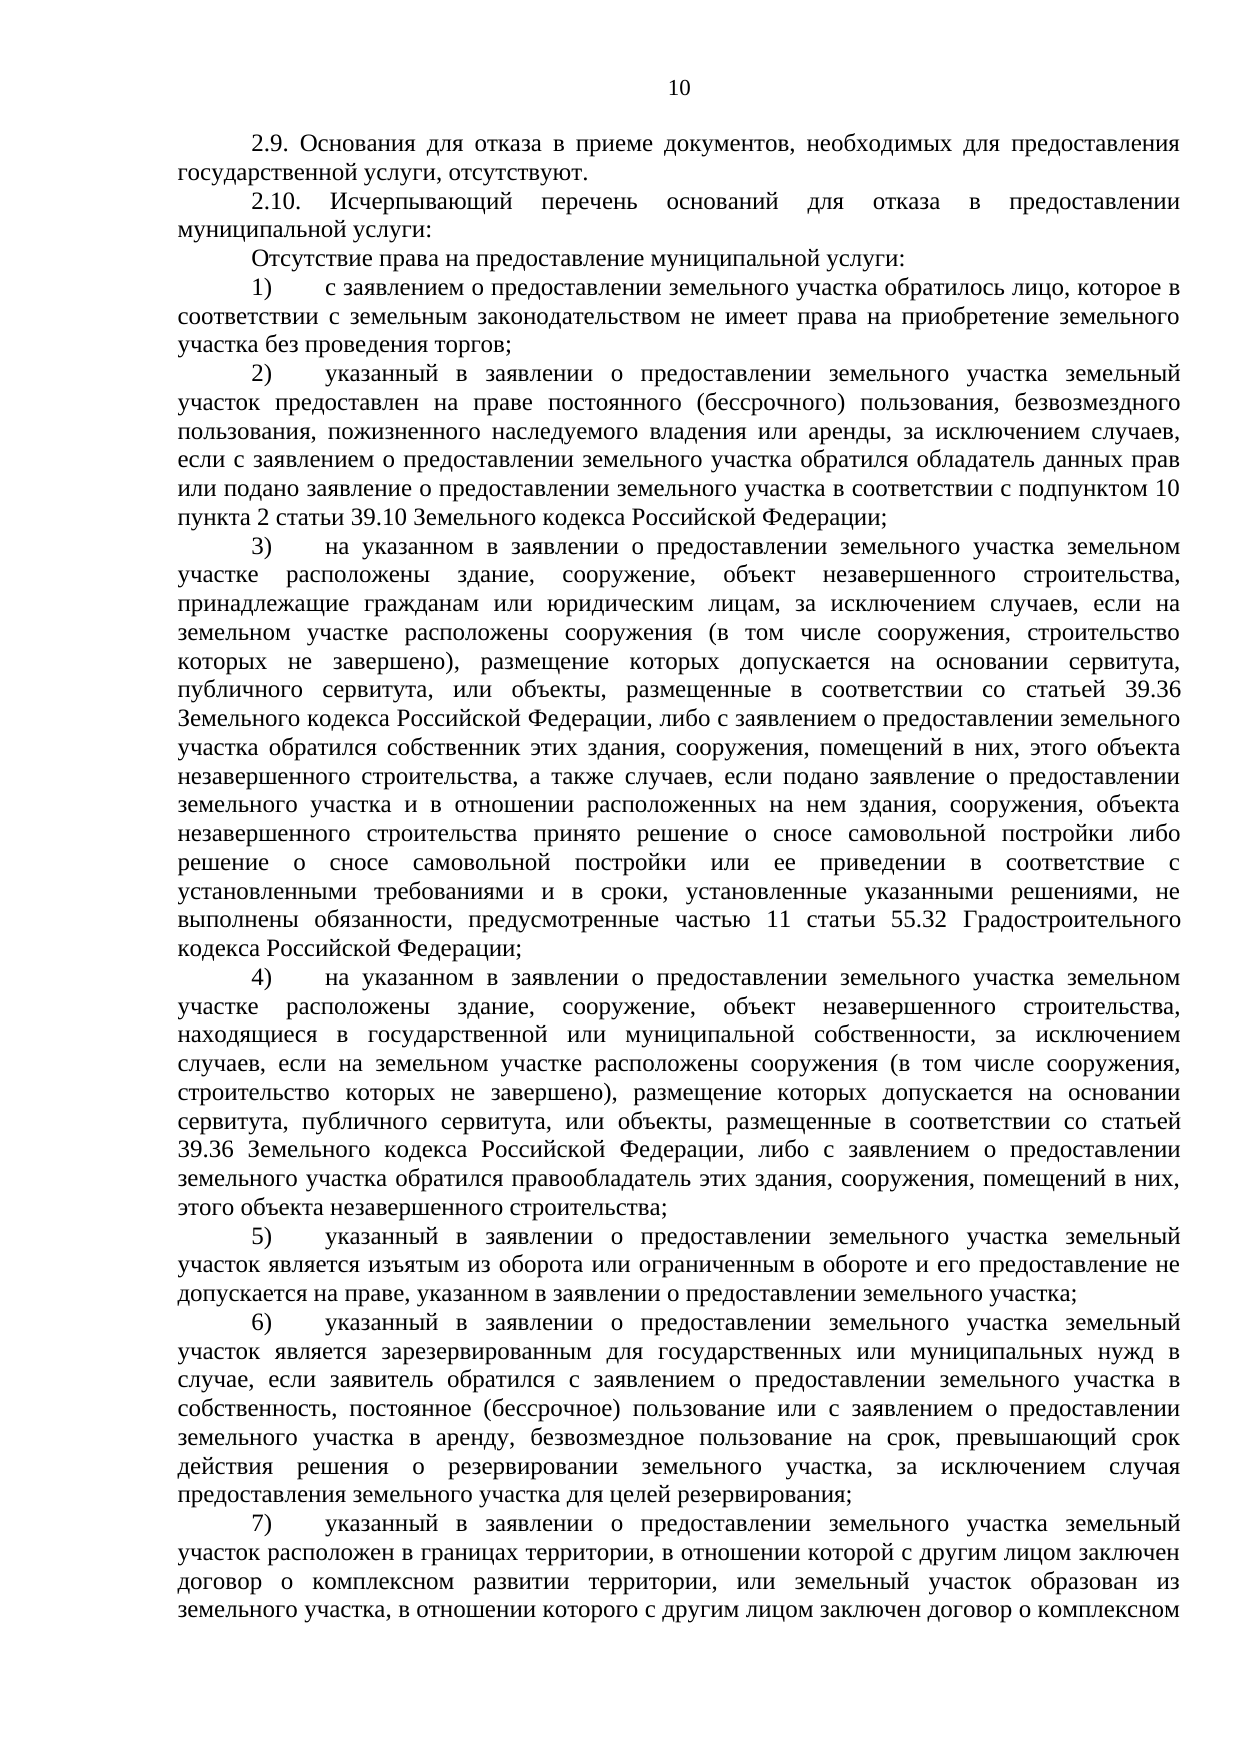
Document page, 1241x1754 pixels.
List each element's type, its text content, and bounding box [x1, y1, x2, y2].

text Отсутствие права на предоставление муниципальной услуги: [177, 243, 1181, 272]
text 2.10. Исчерпывающий перечень оснований для отказа в предоставлении муниципальной услуги: [177, 186, 1181, 243]
list на указанном в заявлении о предоставлении земельного участка земельном участке расположены здание, сооружение, объект незавершенного строительства, находящиеся в государственной или муниципальной собственности, за исключением случаев, если на земельном участке расположены сооружения (в том числе сооружения, строительство которых не завершено), размещение которых допускается на основании сервитута, публичного сервитута, или объекты, размещенные в соответствии со статьей 39.36 Земельного кодекса Российской Федерации, либо с заявлением о предоставлении земельного участка обратился правообладатель этих здания, сооружения, помещений в них, этого объекта незавершенного строительства; [177, 962, 1181, 1221]
text 2.9. Основания для отказа в приеме документов, необходимых для предоставления государственной услуги, отсутствуют. [177, 128, 1181, 186]
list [177, 1508, 1181, 1623]
list с заявлением о предоставлении земельного участка обратилось лицо, которое в соответствии с земельным законодательством не имеет права на приобретение земельного участка без проведения торгов; [177, 272, 1181, 358]
list указанный в заявлении о предоставлении земельного участка земельный участок является изъятым из оборота или ограниченным в обороте и его предоставление не допускается на праве, указанном в заявлении о предоставлении земельного участка; [177, 1221, 1181, 1307]
list указанный в заявлении о предоставлении земельного участка земельный участок является зарезервированным для государственных или муниципальных нужд в случае, если заявитель обратился с заявлением о предоставлении земельного участка в собственность, постоянное (бессрочное) пользование или с заявлением о предоставлении земельного участка в аренду, безвозмездное пользование на срок, превышающий срок действия решения о резервировании земельного участка, за исключением случая предоставления земельного участка для целей резервирования; [177, 1307, 1181, 1508]
list на указанном в заявлении о предоставлении земельного участка земельном участке расположены здание, сооружение, объект незавершенного строительства, принадлежащие гражданам или юридическим лицам, за исключением случаев, если на земельном участке расположены сооружения (в том числе сооружения, строительство которых не завершено), размещение которых допускается на основании сервитута, публичного сервитута, или объекты, размещенные в соответствии со статьей 39.36 Земельного кодекса Российской Федерации, либо с заявлением о предоставлении земельного участка обратился собственник этих здания, сооружения, помещений в них, этого объекта незавершенного строительства, а также случаев, если подано заявление о предоставлении земельного участка и в отношении расположенных на нем здания, сооружения, объекта незавершенного строительства принято решение о сносе самовольной постройки либо решение о сносе самовольной постройки или ее приведении в соответствие с установленными требованиями и в сроки, установленные указанными решениями, не выполнены обязанности, предусмотренные частью 11 статьи 55.32 Градостроительного кодекса Российской Федерации; [177, 531, 1181, 962]
list указанный в заявлении о предоставлении земельного участка земельный участок предоставлен на праве постоянного (бессрочного) пользования, безвозмездного пользования, пожизненного наследуемого владения или аренды, за исключением случаев, если с заявлением о предоставлении земельного участка обратился обладатель данных прав или подано заявление о предоставлении земельного участка в соответствии с подпунктом 10 пункта 2 статьи 39.10 Земельного кодекса Российской Федерации; [177, 358, 1181, 531]
